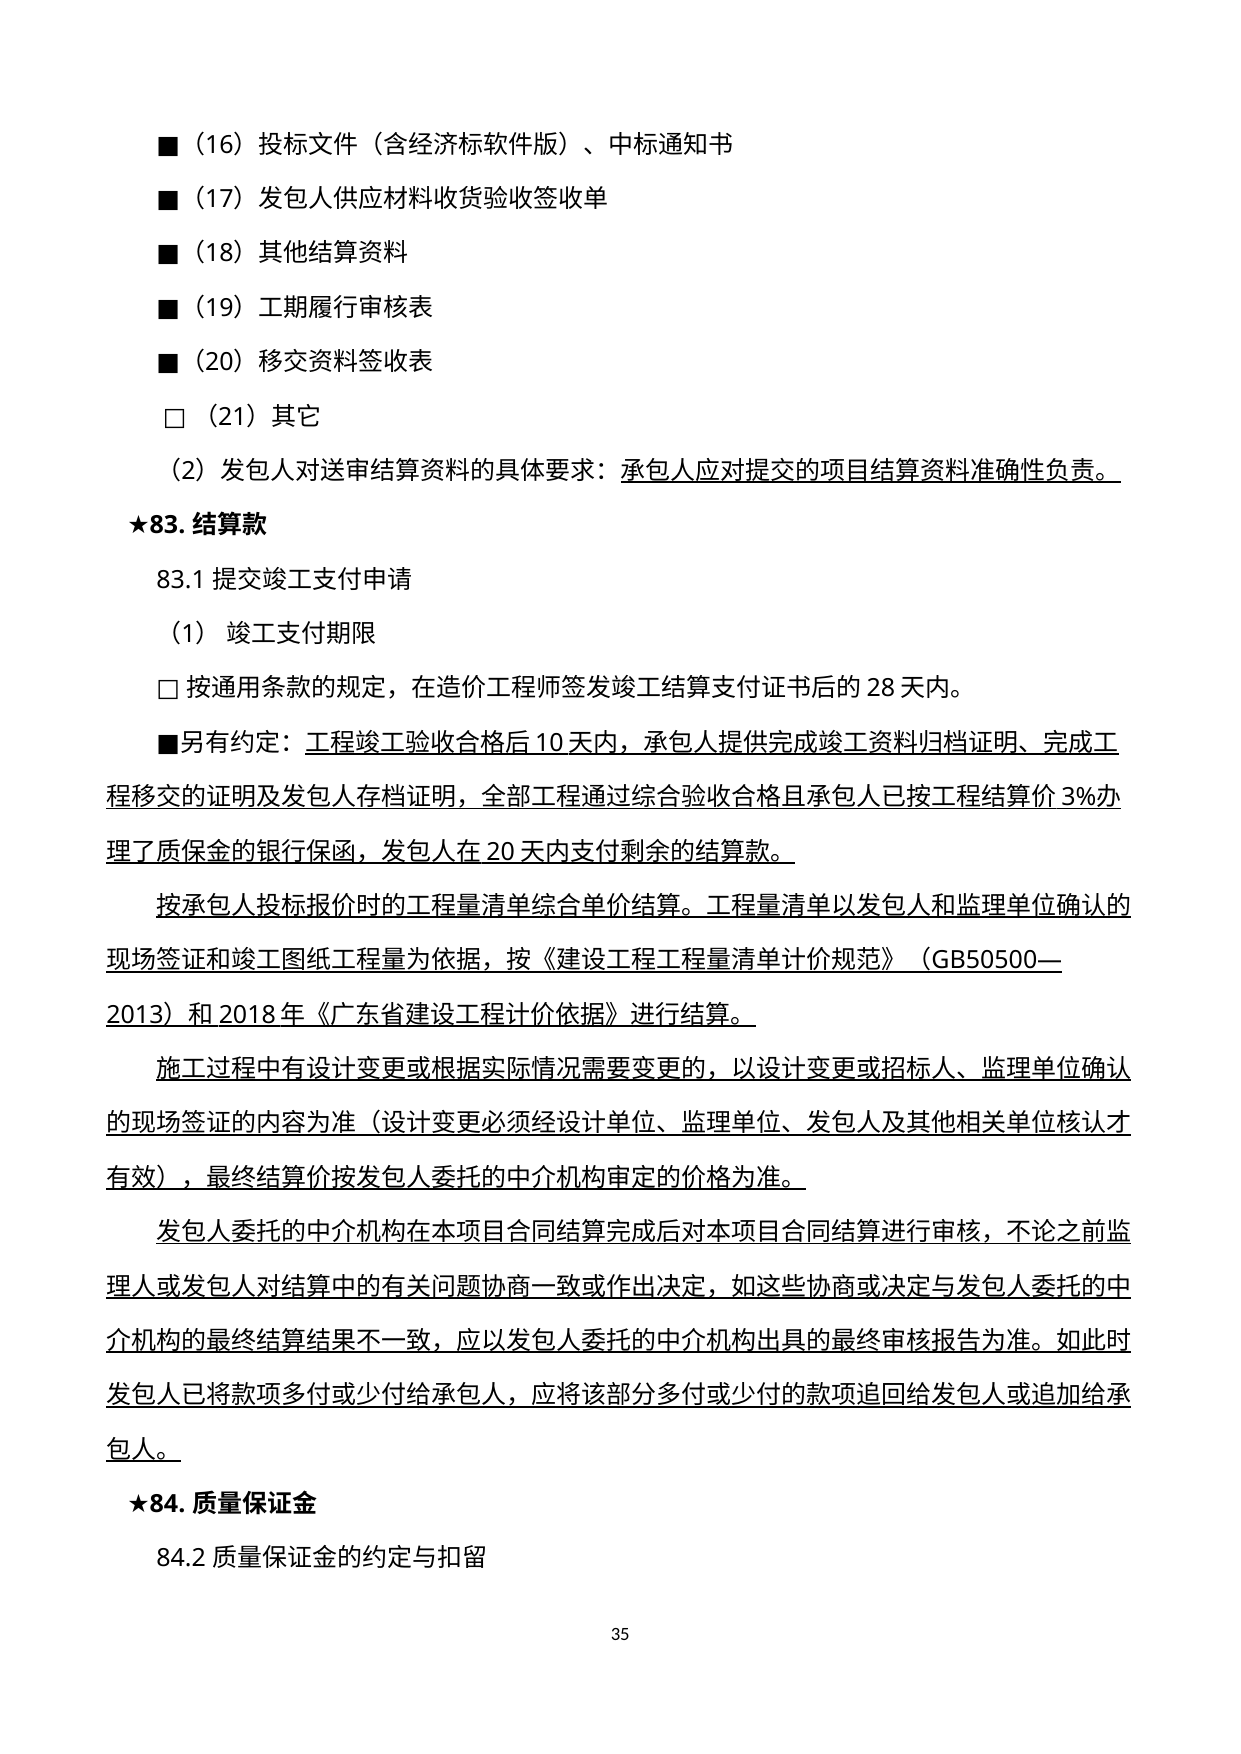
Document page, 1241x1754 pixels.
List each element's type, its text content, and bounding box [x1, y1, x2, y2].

text ■（20）移交资料签收表 [106, 342, 1134, 378]
text 发包人委托的中介机构在本项目合同结算完成后对本项目合同结算进行审核，不论之前监理人或发包人对结算中的有关问题协商一致或作出决定，如这些协商或决定与发包人委托的中介机构的最终结算结果不一致，应以发包人委托的中介机构出具的最终审核报告为准。如此时发包人已将款项多付或少付给承包人，应将该部分多付或少付的款项追回给发包人或追加给承包人。 [106, 1212, 1134, 1465]
subtitle ★83. 结算款 [106, 505, 1134, 541]
text 84.2 质量保证金的约定与扣留 [106, 1538, 1134, 1574]
text 按承包人投标报价时的工程量清单综合单价结算。工程量清单以发包人和监理单位确认的现场签证和竣工图纸工程量为依据，按《建设工程工程量清单计价规范》（GB50500—2013）和2018年《广东省建设工程计价依据》进行结算。 [106, 885, 1134, 1030]
text □ 按通用条款的规定，在造价工程师签发竣工结算支付证书后的28天内。 [106, 668, 1134, 704]
text ■（17）发包人供应材料收货验收签收单 [106, 178, 1134, 215]
text ■另有约定：工程竣工验收合格后10天内，承包人提供完成竣工资料归档证明、完成工程移交的证明及发包人存档证明，全部工程通过综合验收合格且承包人已按工程结算价3%办理了质保金的银行保函，发包人在20天内支付剩余的结算款。 [106, 722, 1134, 867]
text ■（19）工期履行审核表 [106, 287, 1134, 323]
text 83.1 提交竣工支付申请 [106, 559, 1134, 595]
subtitle ★84. 质量保证金 [106, 1483, 1134, 1520]
text （2）发包人对送审结算资料的具体要求：承包人应对提交的项目结算资料准确性负责。 [106, 450, 1134, 487]
text 施工过程中有设计变更或根据实际情况需要变更的，以设计变更或招标人、监理单位确认的现场签证的内容为准（设计变更必须经设计单位、监理单位、发包人及其他相关单位核认才有效），最终结算价按发包人委托的中介机构审定的价格为准。 [106, 1048, 1134, 1193]
text （1） 竣工支付期限 [106, 613, 1134, 650]
text ■（18）其他结算资料 [106, 233, 1134, 269]
text □ （21）其它 [106, 396, 1134, 432]
text ■（16）投标文件（含经济标软件版）、中标通知书 [106, 124, 1134, 160]
